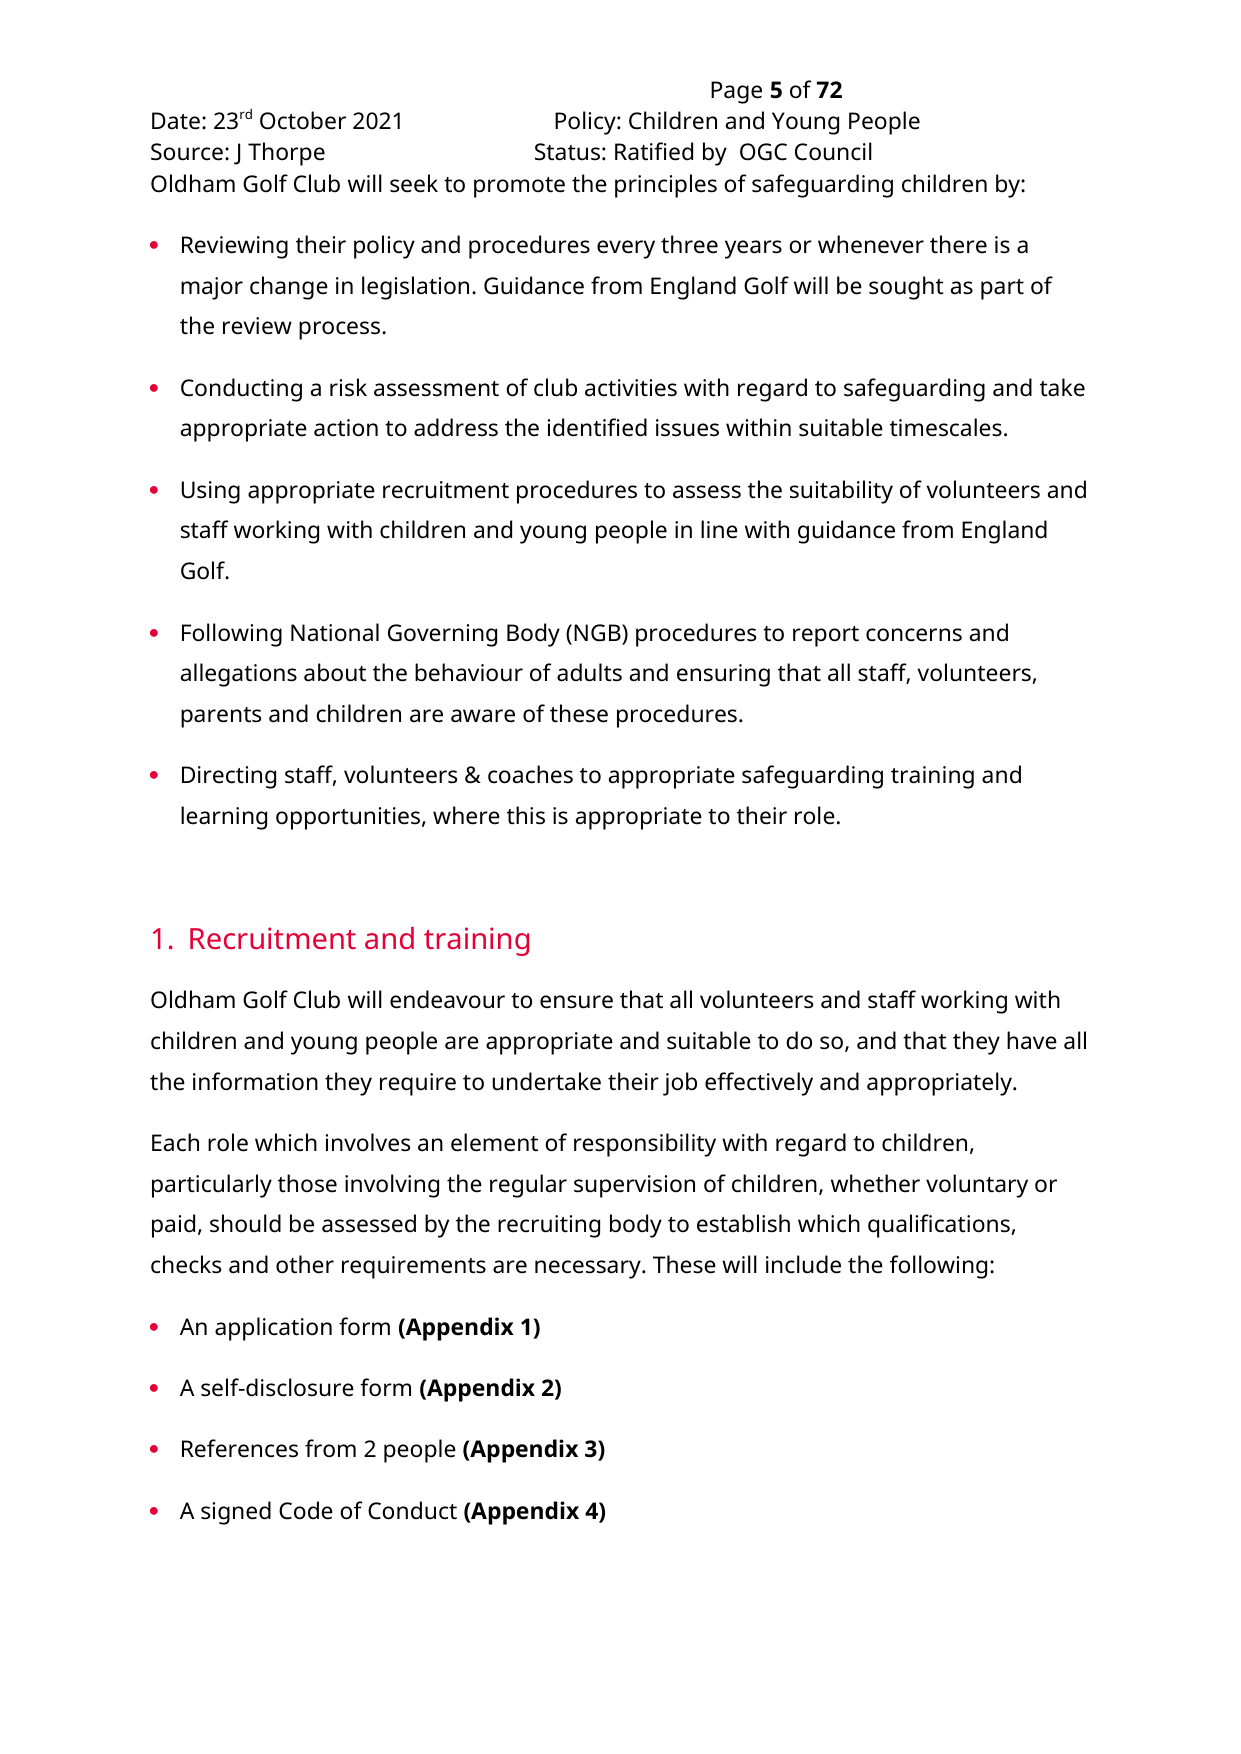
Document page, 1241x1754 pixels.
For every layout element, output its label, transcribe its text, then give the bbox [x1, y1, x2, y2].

list An application form (Appendix 1) [150, 1311, 1090, 1342]
list Following National Governing Body (NGB) procedures to report concerns and allegations about the behaviour of adults and ensuring that all staff, volunteers, parents and children are aware of these procedures. [150, 616, 1090, 729]
list Reviewing their policy and procedures every three years or whenever there is a major change in legislation. Guidance from England Golf will be sought as part of the review process. [150, 229, 1090, 341]
text Oldham Golf Club will seek to promote the principles of safeguarding children by: [150, 167, 1090, 199]
list Using appropriate recruitment procedures to assess the suitability of volunteers and staff working with children and young people in line with guidance from England Golf. [150, 474, 1090, 586]
list Conducting a risk assessment of club activities with regard to safeguarding and take appropriate action to address the identified issues within suitable timescales. [150, 372, 1090, 443]
list References from 2 people (Appendix 3) [150, 1433, 1090, 1465]
text Oldham Golf Club will endeavour to ensure that all volunteers and staff working with children and young people are appropriate and suitable to do so, and that they have all the information they require to undertake their job effectively and appropriately. [150, 984, 1090, 1097]
subtitle Recruitment and training [150, 918, 1090, 958]
list A signed Code of Conduct (Appendix 4) [150, 1495, 1090, 1526]
list Directing staff, volunteers & coaches to appropriate safeguarding training and learning opportunities, where this is appropriate to their role. [150, 759, 1090, 831]
list A self-disclosure form (Appendix 2) [150, 1372, 1090, 1403]
text Each role which involves an element of responsibility with regard to children, particularly those involving the regular supervision of children, whether voluntary or paid, should be assessed by the recruiting body to establish which qualifications, checks and other requirements are necessary. These will include the following: [150, 1127, 1090, 1280]
